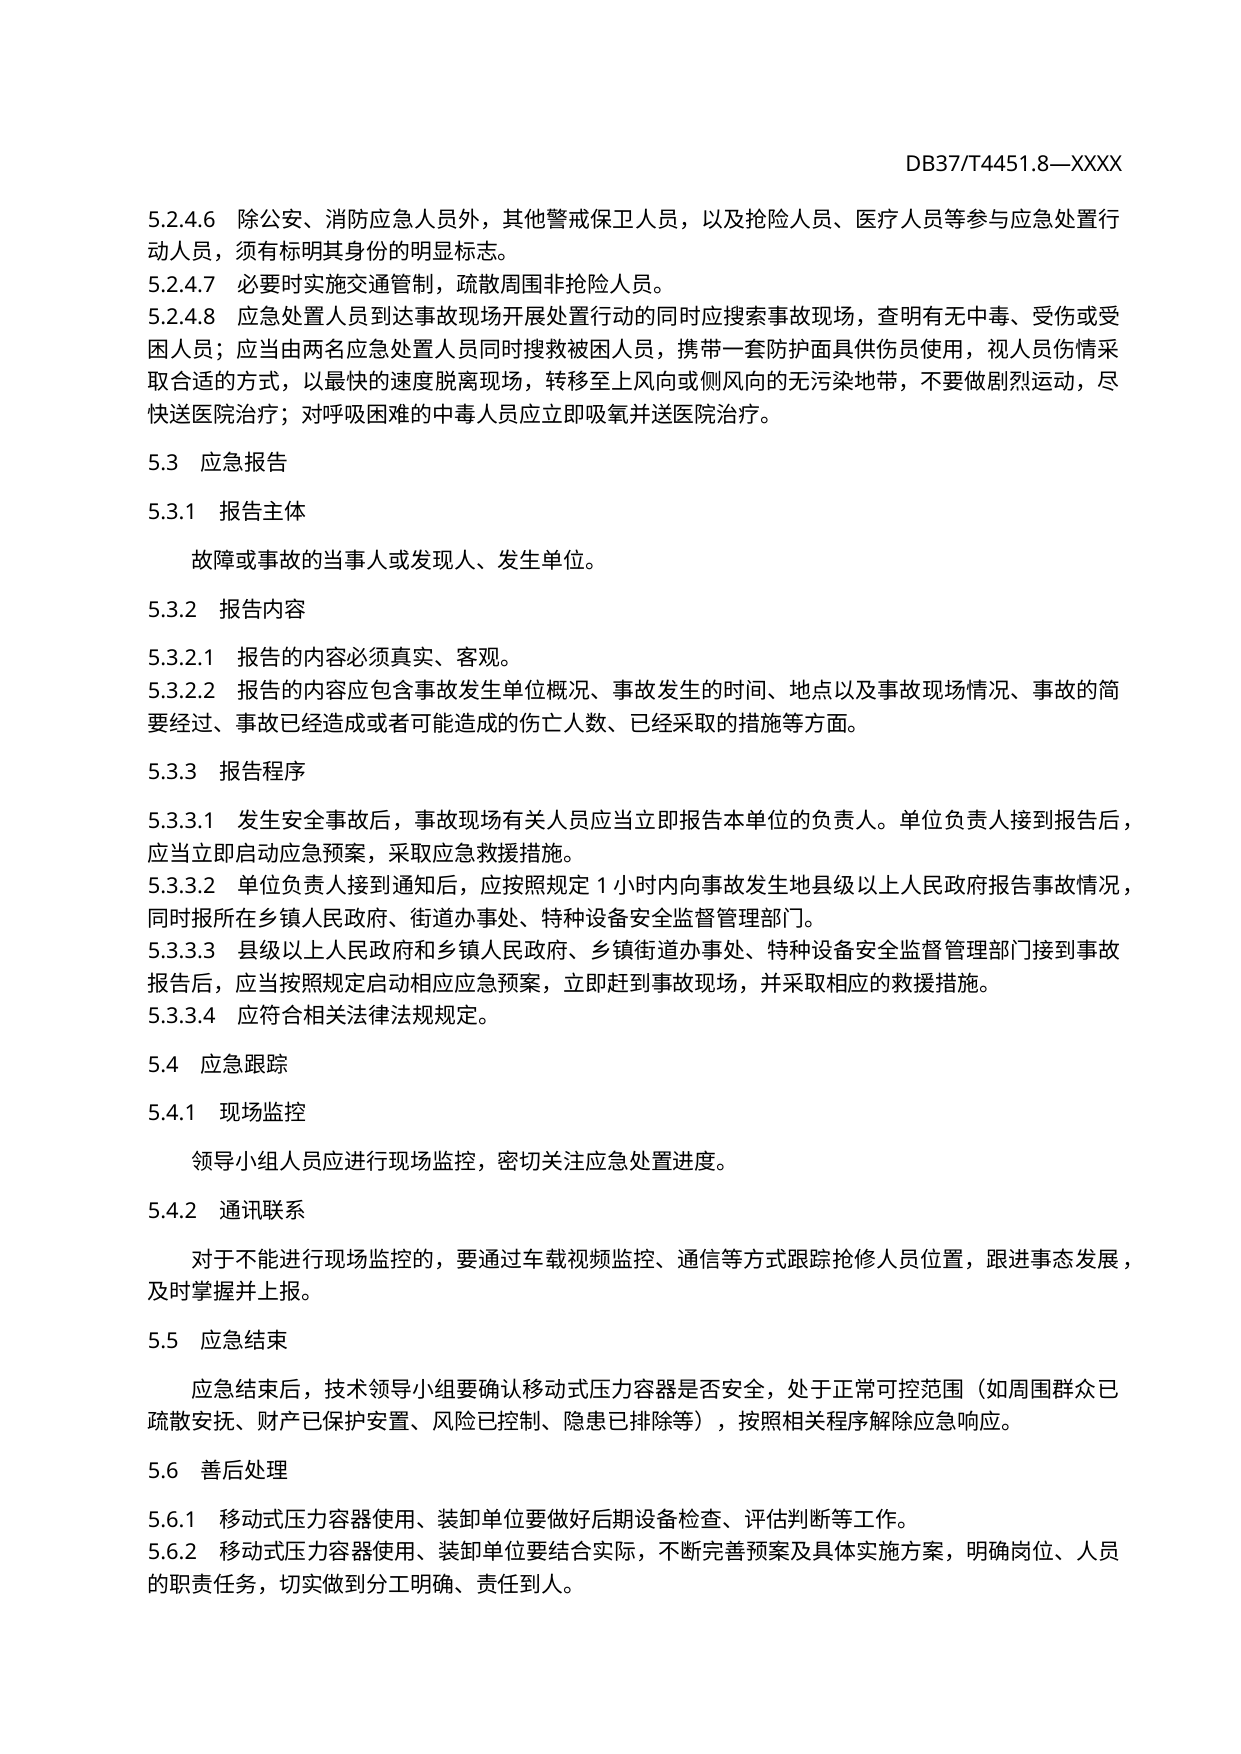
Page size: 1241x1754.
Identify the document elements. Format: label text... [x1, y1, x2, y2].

text 应符合相关法律法规规定。 [148, 998, 1122, 1030]
text 通讯联系 [148, 1193, 1122, 1225]
text 单位负责人接到通知后，应按照规定1小时内向事故发生地县级以上人民政府报告事故情况，同时报所在乡镇人民政府、街道办事处、特种设备安全监督管理部门。 [148, 868, 1122, 933]
text 应急结束后，技术领导小组要确认移动式压力容器是否安全，处于正常可控范围（如周围群众已疏散安抚、财产已保护安置、风险已控制、隐患已排除等），按照相关程序解除应急响应。 [148, 1371, 1122, 1436]
text 报告内容 [148, 591, 1122, 624]
text 移动式压力容器使用、装卸单位要做好后期设备检查、评估判断等工作。 [148, 1501, 1122, 1534]
text 对于不能进行现场监控的，要通过车载视频监控、通信等方式跟踪抢修人员位置，跟进事态发展，及时掌握并上报。 [148, 1241, 1122, 1306]
text 应急结束 [148, 1323, 1122, 1355]
text 现场监控 [148, 1095, 1122, 1128]
text 发生安全事故后，事故现场有关人员应当立即报告本单位的负责人。单位负责人接到报告后，应当立即启动应急预案，采取应急救援措施。 [148, 803, 1122, 868]
text 报告程序 [148, 754, 1122, 786]
text 领导小组人员应进行现场监控，密切关注应急处置进度。 [148, 1144, 1122, 1176]
text 报告的内容应包含事故发生单位概况、事故发生的时间、地点以及事故现场情况、事故的简要经过、事故已经造成或者可能造成的伤亡人数、已经采取的措施等方面。 [148, 673, 1122, 738]
text 除公安、消防应急人员外，其他警戒保卫人员，以及抢险人员、医疗人员等参与应急处置行动人员，须有标明其身份的明显标志。 [148, 201, 1122, 266]
text 报告主体 [148, 494, 1122, 526]
text 应急跟踪 [148, 1046, 1122, 1079]
text 应急处置人员到达事故现场开展处置行动的同时应搜索事故现场，查明有无中毒、受伤或受困人员；应当由两名应急处置人员同时搜救被困人员，携带一套防护面具供伤员使用，视人员伤情采取合适的方式，以最快的速度脱离现场，转移至上风向或侧风向的无污染地带，不要做剧烈运动，尽快送医院治疗；对呼吸困难的中毒人员应立即吸氧并送医院治疗。 [148, 299, 1122, 429]
text 故障或事故的当事人或发现人、发生单位。 [148, 543, 1122, 575]
text 县级以上人民政府和乡镇人民政府、乡镇街道办事处、特种设备安全监督管理部门接到事故报告后，应当按照规定启动相应应急预案，立即赶到事故现场，并采取相应的救援措施。 [148, 933, 1122, 998]
text 善后处理 [148, 1453, 1122, 1485]
text 报告的内容必须真实、客观。 [148, 640, 1122, 673]
text 必要时实施交通管制，疏散周围非抢险人员。 [148, 266, 1122, 299]
text 移动式压力容器使用、装卸单位要结合实际，不断完善预案及具体实施方案，明确岗位、人员的职责任务，切实做到分工明确、责任到人。 [148, 1534, 1122, 1599]
text 应急报告 [148, 445, 1122, 478]
